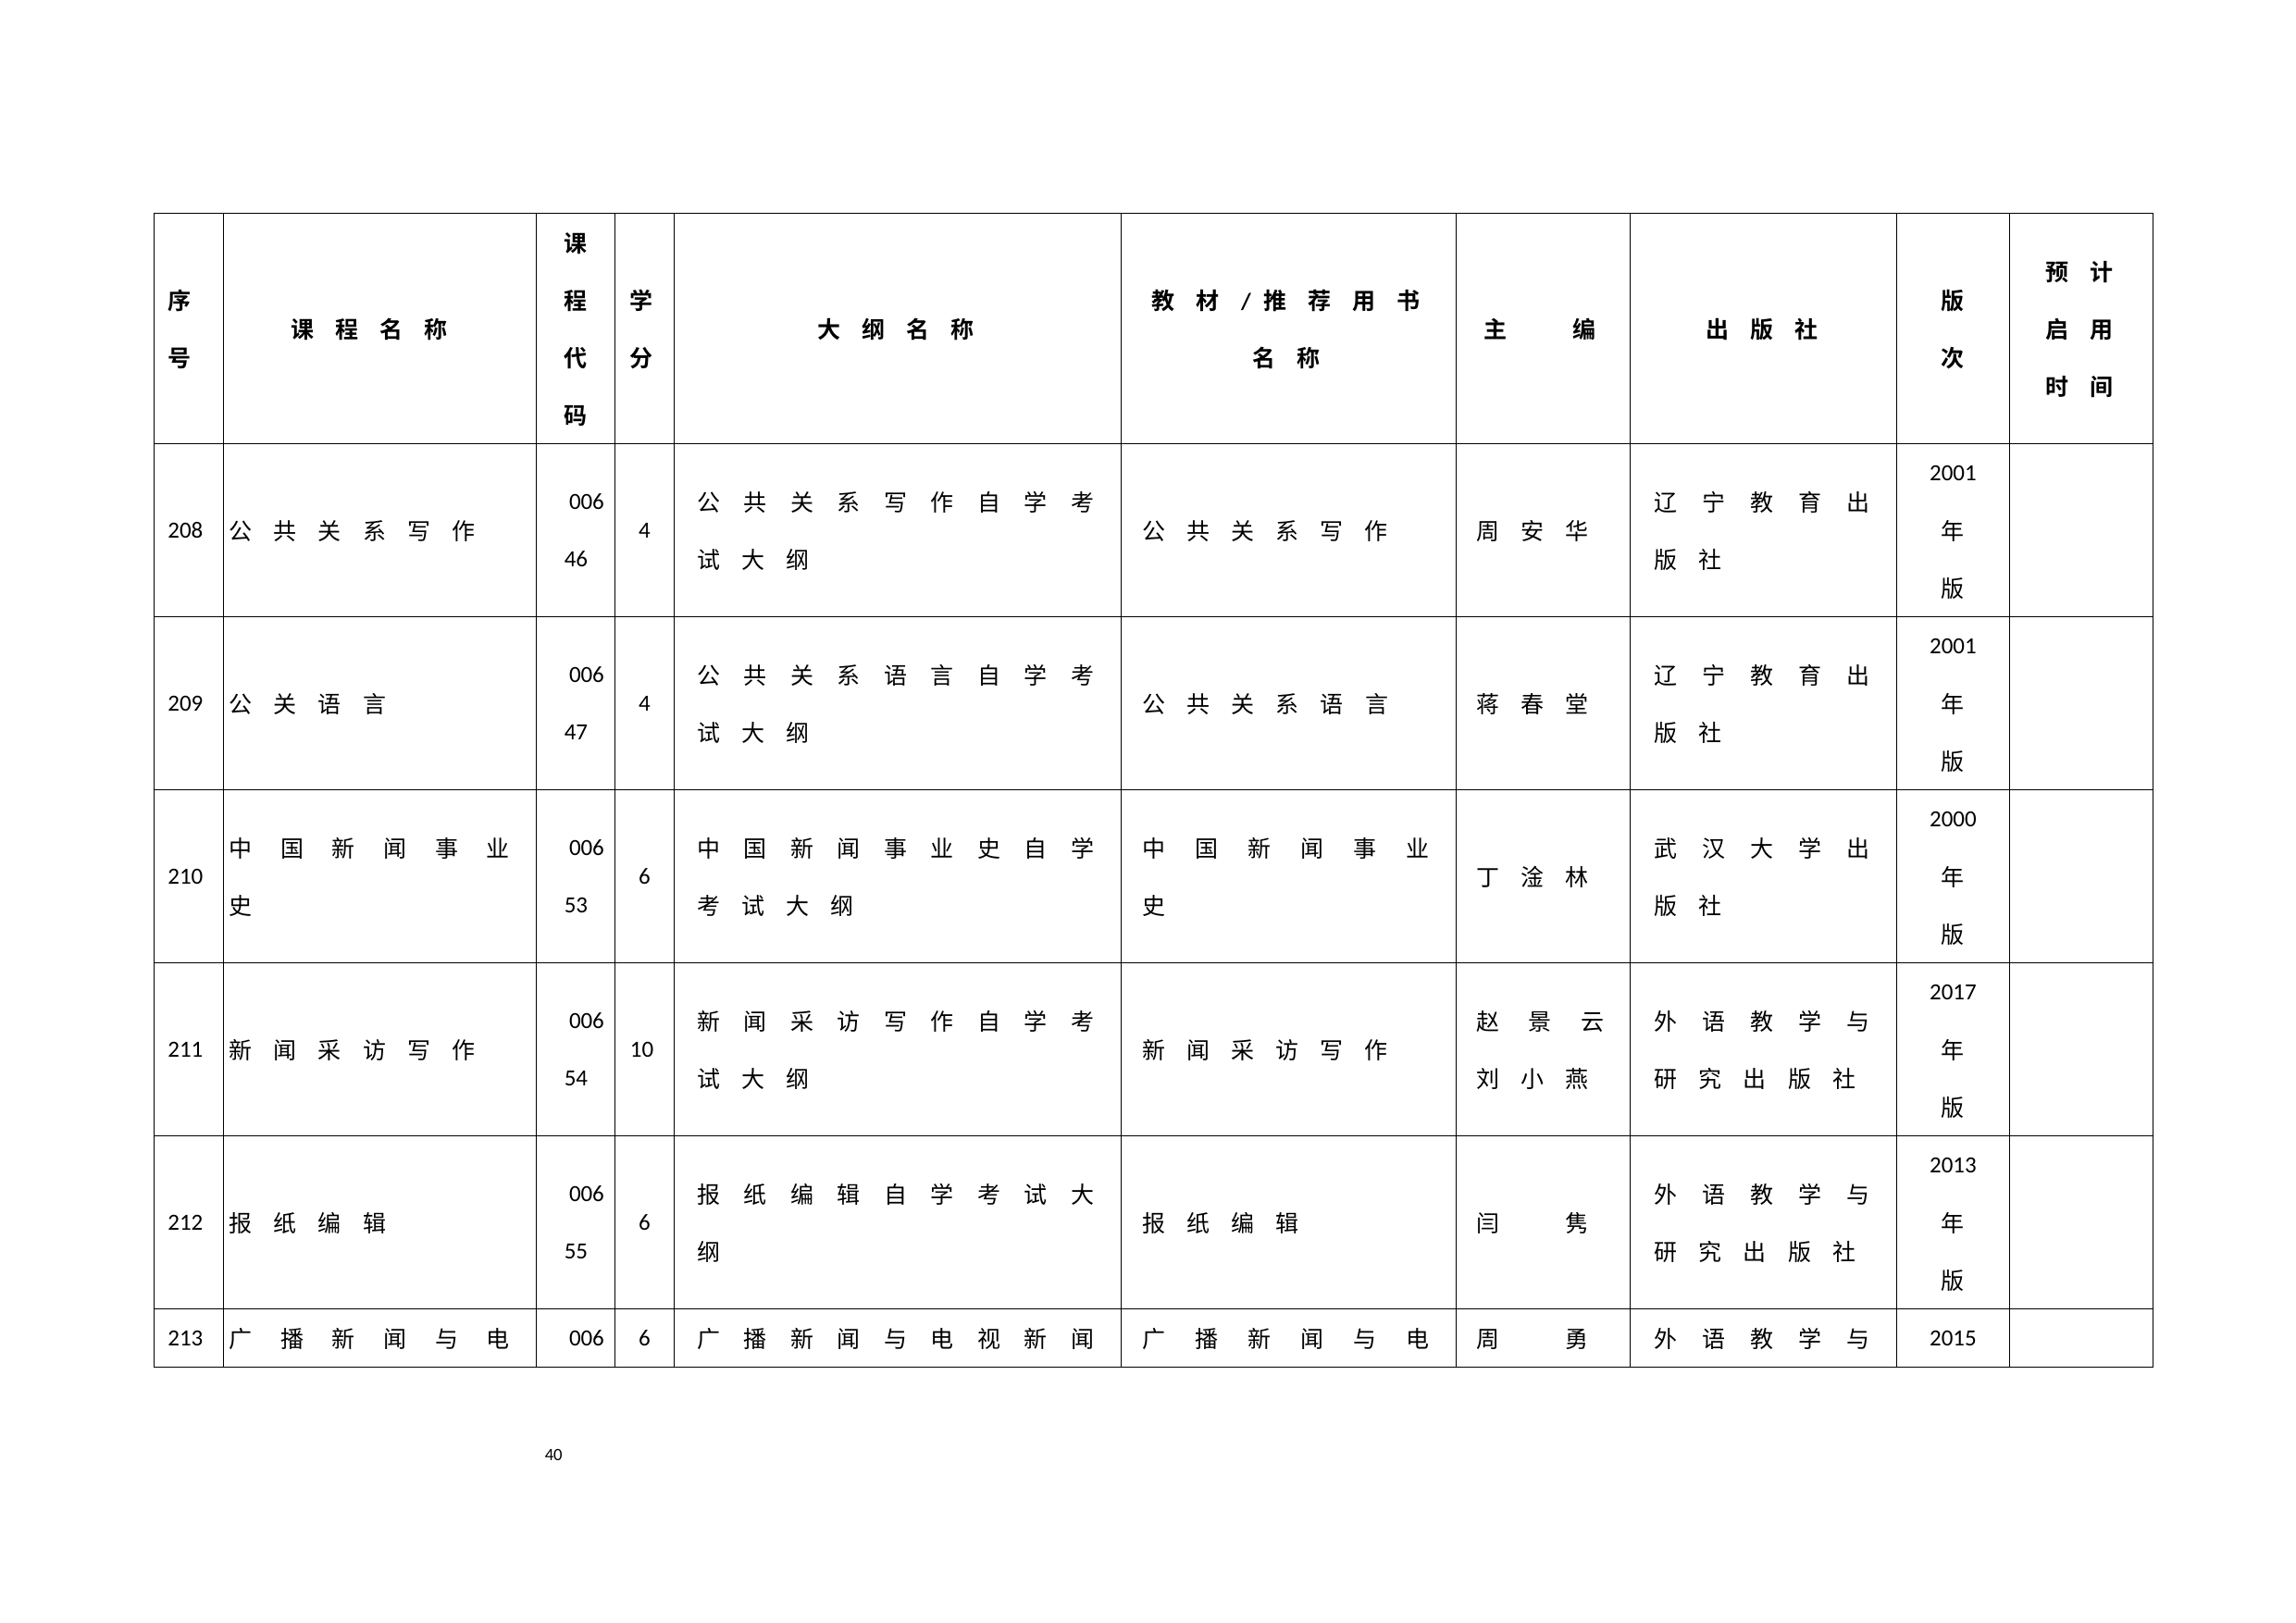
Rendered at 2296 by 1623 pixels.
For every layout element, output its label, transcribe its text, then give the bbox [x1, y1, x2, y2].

table_cell 209 [155, 617, 223, 789]
table_cell 2001年版 [1897, 617, 2009, 789]
table_cell 00655 [537, 1136, 614, 1308]
table_cell 4 [615, 444, 674, 616]
table_cell [2010, 1136, 2153, 1308]
table_cell 00646 [537, 444, 614, 616]
table_cell 辽宁教育出版社 [1631, 617, 1896, 789]
table_cell 公共关系写作 [224, 444, 536, 616]
table_cell 外语教学与研究出版社 [1631, 1309, 1896, 1367]
table_cell 周安华 [1457, 444, 1630, 616]
table_cell 周 勇 [1457, 1309, 1630, 1367]
table_cell 报纸编辑自学考试大纲 [675, 1136, 1121, 1308]
table_header 教材/推荐用书名称 [1122, 214, 1456, 443]
table_cell 闫 隽 [1457, 1136, 1630, 1308]
table_cell 武汉大学出版社 [1631, 790, 1896, 962]
table_cell 2015年版 [1897, 1309, 2009, 1367]
table_header 预计启用时间 [2010, 214, 2153, 443]
table_cell [2010, 444, 2153, 616]
table_header 学分 [615, 214, 674, 443]
table_cell 中国新闻事业史 [1122, 790, 1456, 962]
table_cell 广播新闻与电视新闻 [1122, 1309, 1456, 1367]
table_cell 6 [615, 1309, 674, 1367]
table_cell 00656 [537, 1309, 614, 1367]
table_cell 4 [615, 617, 674, 789]
table_cell 210 [155, 790, 223, 962]
table_cell 公关语言 [224, 617, 536, 789]
table_cell 2013年版 [1897, 1136, 2009, 1308]
table_cell 2000年版 [1897, 790, 2009, 962]
table_cell [2010, 963, 2153, 1135]
table_cell 报纸编辑 [1122, 1136, 1456, 1308]
table_cell 公共关系写作 [1122, 444, 1456, 616]
table_cell 213 [155, 1309, 223, 1367]
table_cell 赵景云 刘小燕 [1457, 963, 1630, 1135]
table_cell [2010, 617, 2153, 789]
table_header 大纲名称 [675, 214, 1121, 443]
table_cell 2001年版 [1897, 444, 2009, 616]
table_cell 208 [155, 444, 223, 616]
table_cell 212 [155, 1136, 223, 1308]
table_cell 报纸编辑 [224, 1136, 536, 1308]
table_cell 新闻采访写作自学考试大纲 [675, 963, 1121, 1135]
table_cell 广播新闻与电视新闻 [224, 1309, 536, 1367]
table_cell 中国新闻事业史自学考试大纲 [675, 790, 1121, 962]
table_cell 00654 [537, 963, 614, 1135]
table_cell 广播新闻与电视新闻自学考试大纲 [675, 1309, 1121, 1367]
table_cell 公共关系语言 [1122, 617, 1456, 789]
table_header 序号 [155, 214, 223, 443]
table_cell 2017年版 [1897, 963, 2009, 1135]
table_cell 外语教学与研究出版社 [1631, 1136, 1896, 1308]
table_header 课程 代码 [537, 214, 614, 443]
table_header 课程名称 [224, 214, 536, 443]
table_cell [2010, 790, 2153, 962]
table_cell 211 [155, 963, 223, 1135]
table_cell 新闻采访写作 [224, 963, 536, 1135]
table_cell [2010, 1309, 2153, 1367]
table_cell 外语教学与研究出版社 [1631, 963, 1896, 1135]
table_cell 公共关系语言自学考试大纲 [675, 617, 1121, 789]
table_cell 丁淦林 [1457, 790, 1630, 962]
table_cell 00653 [537, 790, 614, 962]
table_cell 辽宁教育出版社 [1631, 444, 1896, 616]
table_cell 蒋春堂 [1457, 617, 1630, 789]
table_header 版次 [1897, 214, 2009, 443]
table_cell 6 [615, 790, 674, 962]
table_cell 00647 [537, 617, 614, 789]
table_cell 新闻采访写作 [1122, 963, 1456, 1135]
table_header 出版社 [1631, 214, 1896, 443]
table_cell 6 [615, 1136, 674, 1308]
table_cell 10 [615, 963, 674, 1135]
table_header 主 编 [1457, 214, 1630, 443]
table_cell 公共关系写作自学考试大纲 [675, 444, 1121, 616]
table_cell 中国新闻事业史 [224, 790, 536, 962]
